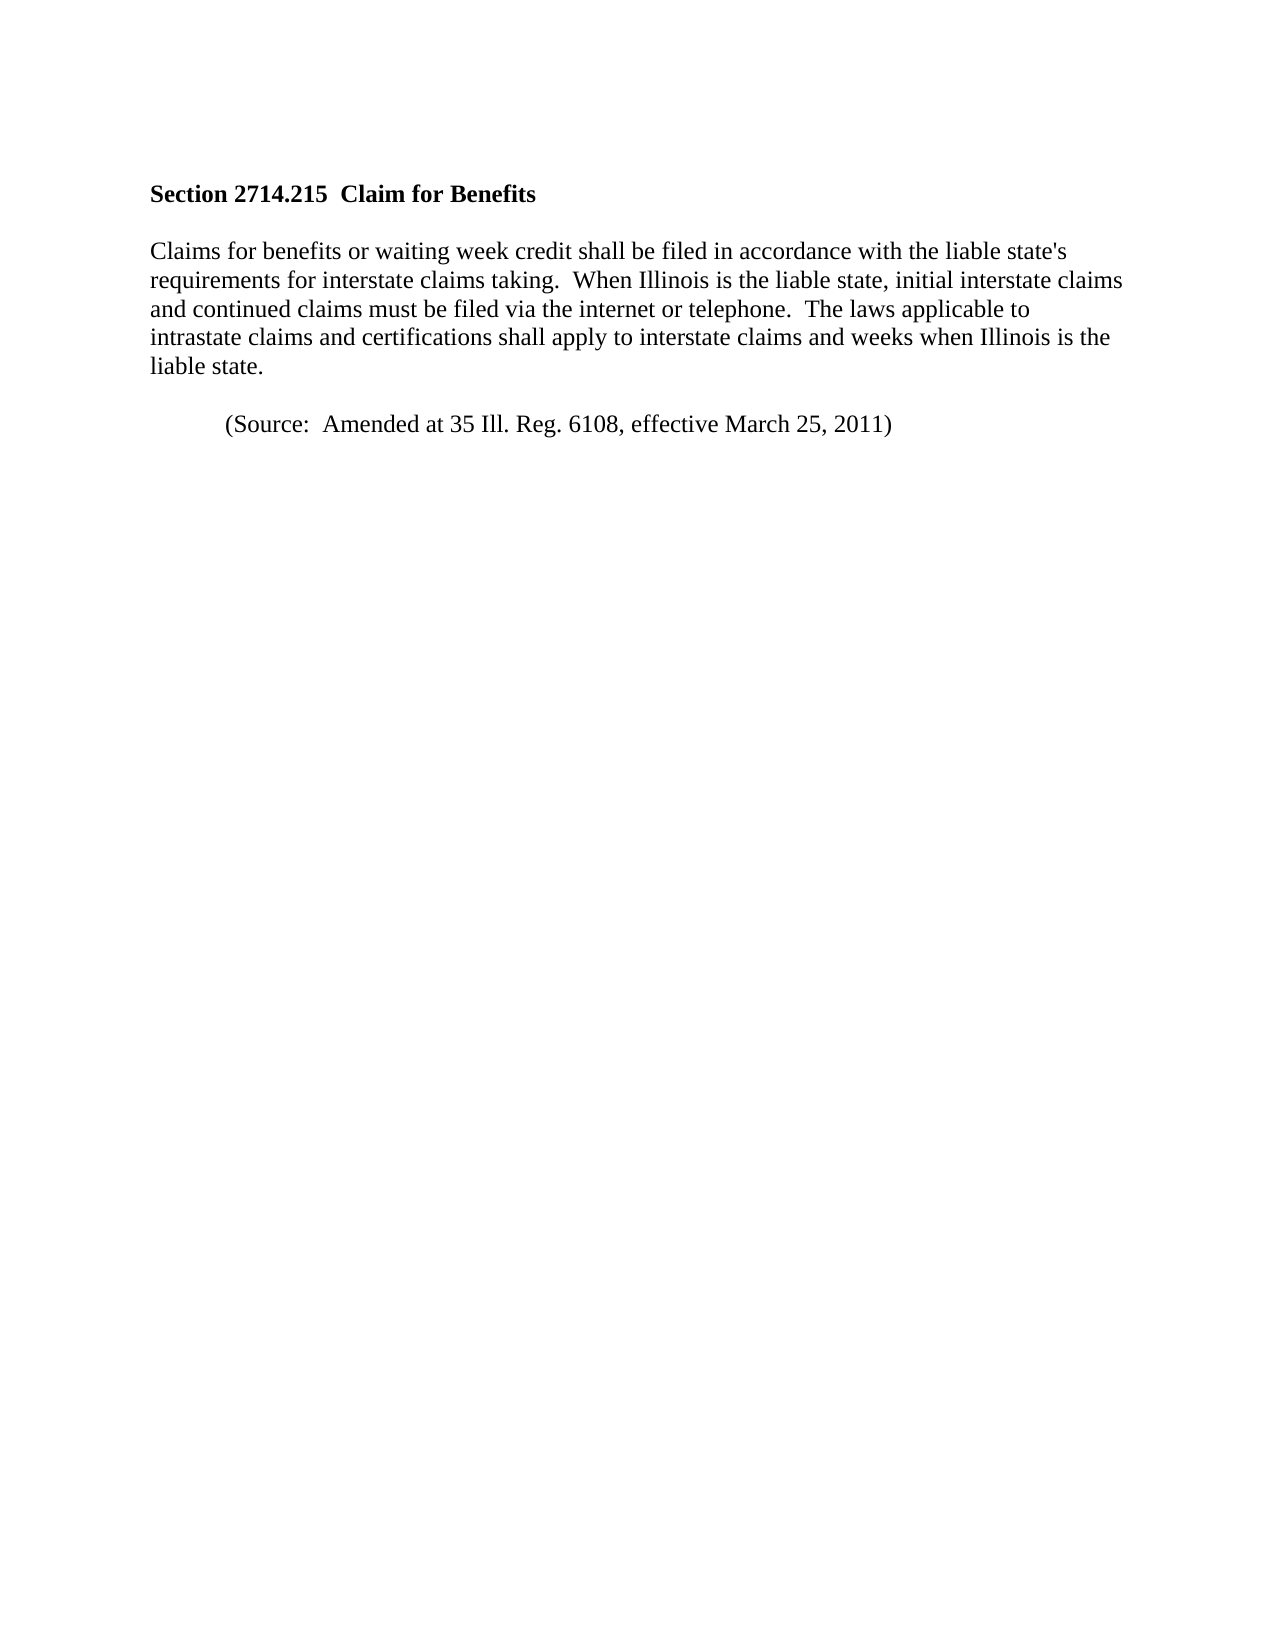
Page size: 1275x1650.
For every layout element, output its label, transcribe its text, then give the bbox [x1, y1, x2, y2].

text Claims for benefits or waiting week credit shall be filed in accordance with the liable state's requirements for interstate claims taking. When Illinois is the liable state, initial interstate claims and continued claims must be filed via the internet or telephone. The laws applicable to intrastate claims and certifications shall apply to interstate claims and weeks when Illinois is the liable state. [150, 236, 1125, 380]
text (Source: Amended at 35 Ill. Reg. 6108, effective March 25, 2011) [225, 409, 1125, 437]
text Section 2714.215 Claim for Benefits [150, 179, 1125, 207]
